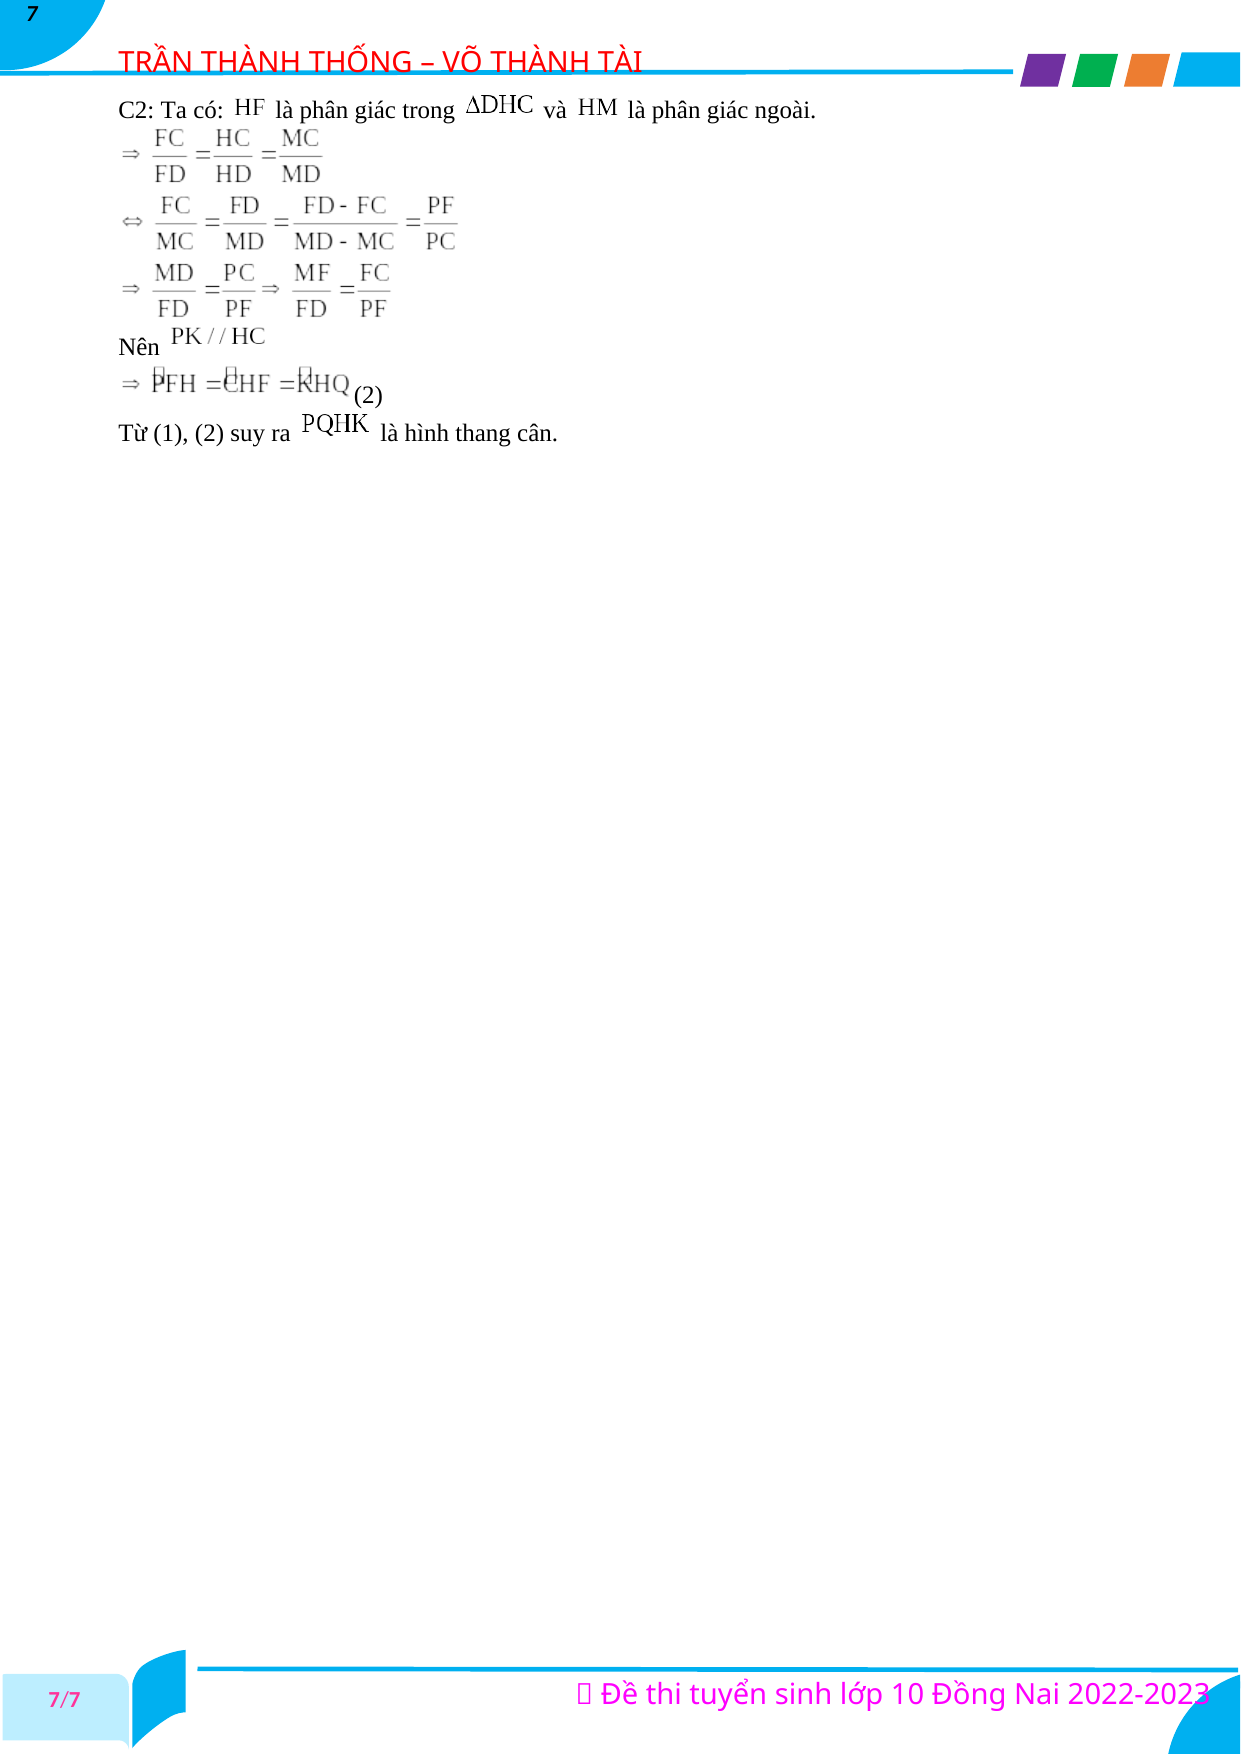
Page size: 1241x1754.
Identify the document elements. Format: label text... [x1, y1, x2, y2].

text Từ (1), (2) suy ra là hình thang cân. [118, 408, 1211, 447]
text (2) [118, 360, 1211, 408]
text Nên [118, 322, 1211, 360]
text C2: Ta có: là phân giác trong và là phân giác ngoài. [118, 89, 1211, 124]
